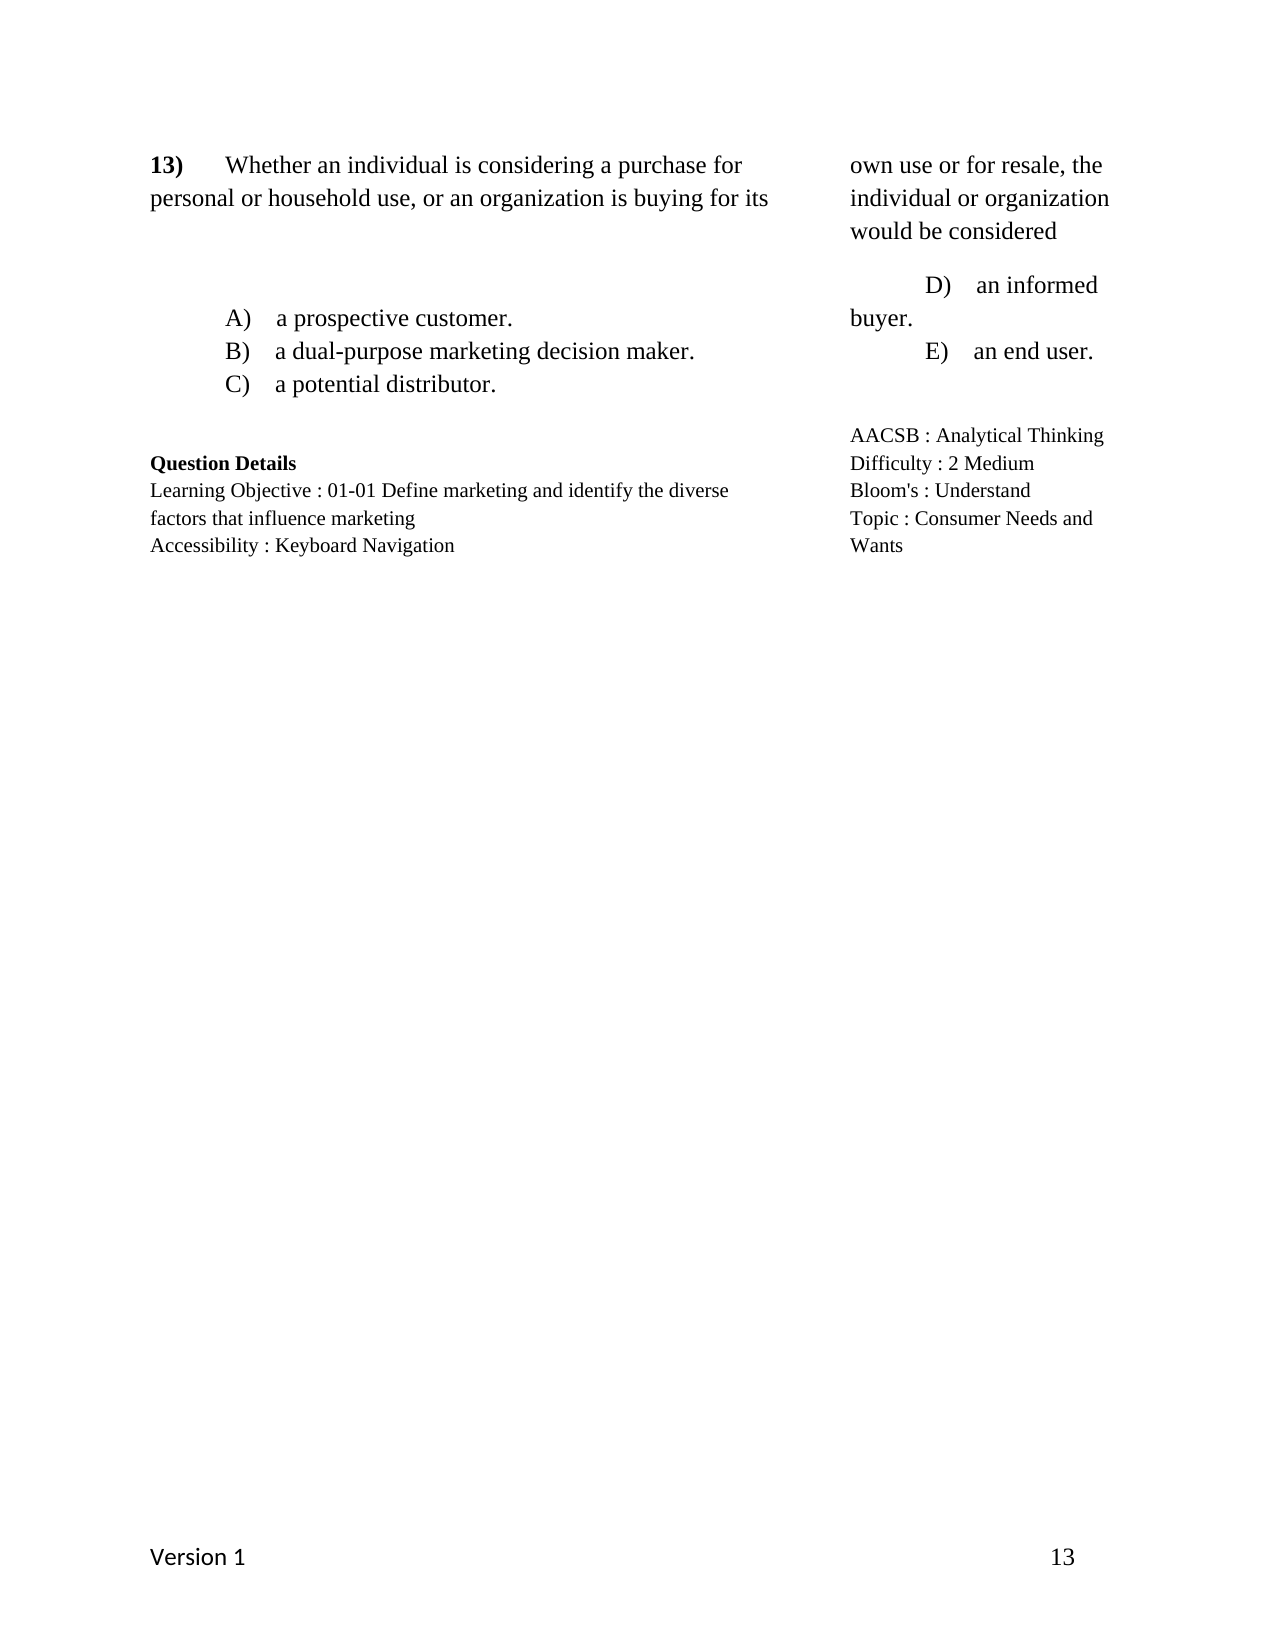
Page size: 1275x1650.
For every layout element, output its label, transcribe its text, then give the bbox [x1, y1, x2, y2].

text Question Details Learning Objective : 01-01 Define marketing and identify the diverse factors that influence marketing Accessibility : Keyboard Navigation AACSB : Analytical Thinking Difficulty : 2 Medium Bloom's : Understand Topic : Consumer Needs and Wants [150, 423, 775, 557]
text A) a prospective customer. B) a dual-purpose marketing decision maker. C) a potential distributor. D) an informed buyer. E) an end user. [850, 270, 1125, 398]
text Question Details Learning Objective : 01-01 Define marketing and identify the diverse factors that influence marketing Accessibility : Keyboard Navigation AACSB : Analytical Thinking Difficulty : 2 Medium Bloom's : Understand Topic : Consumer Needs and Wants [850, 423, 1125, 557]
text 13) Whether an individual is considering a purchase for personal or household use, or an organization is buying for its own use or for resale, the individual or organization would be considered [850, 150, 1125, 245]
text 13) Whether an individual is considering a purchase for personal or household use, or an organization is buying for its own use or for resale, the individual or organization would be considered [150, 150, 775, 212]
text A) a prospective customer. B) a dual-purpose marketing decision maker. C) a potential distributor. D) an informed buyer. E) an end user. [150, 270, 775, 398]
